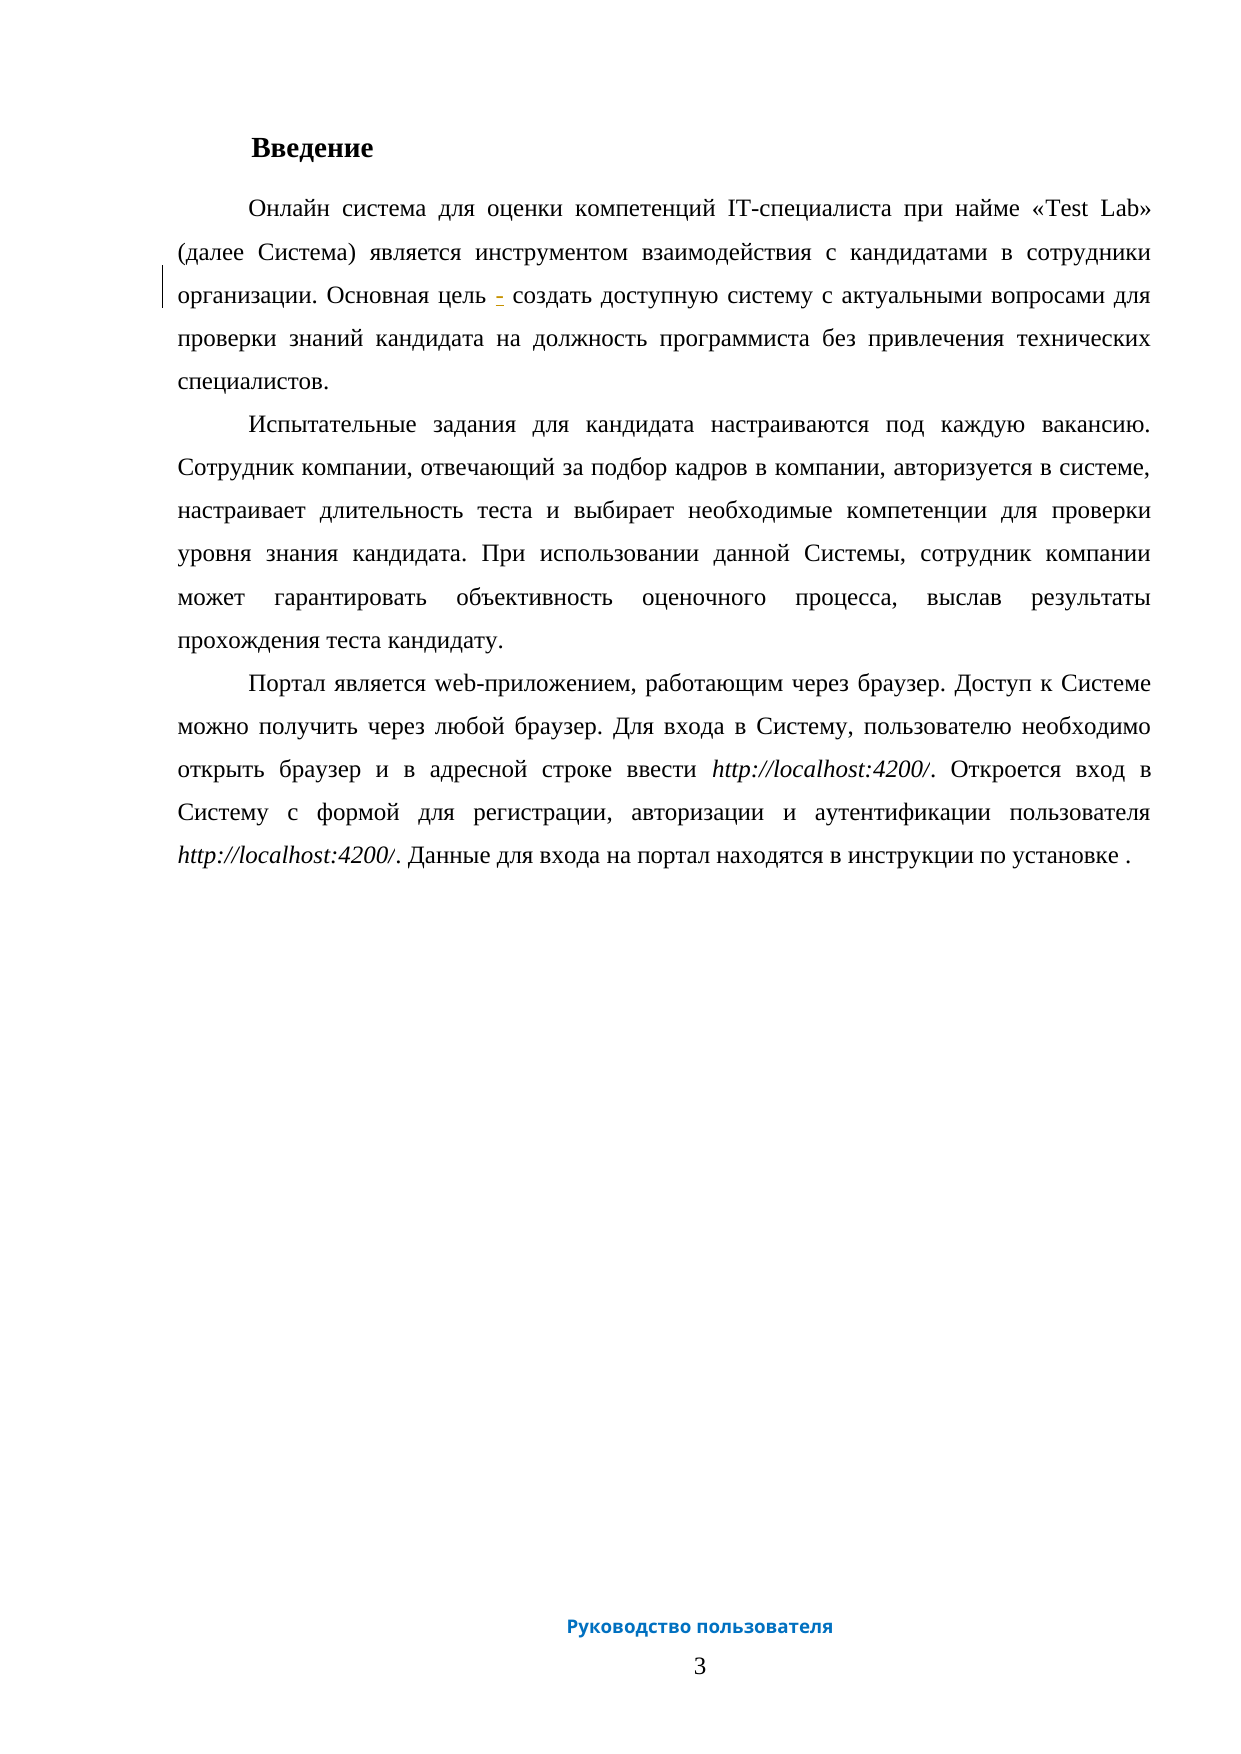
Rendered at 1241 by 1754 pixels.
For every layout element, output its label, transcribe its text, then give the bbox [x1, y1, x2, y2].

list Введение [251, 131, 1152, 164]
text Портал является web-приложением, работающим через браузер. Доступ к Системе можно получить через любой браузер. Для входа в Систему, пользователю необходимо открыть браузер и в адресной строке ввести http://localhost:4200/. Откроется вход в Систему с формой для регистрации, авторизации и аутентификации пользователя http://localhost:4200/. Данные для входа на портал находятся в инструкции по установке . [177, 668, 1152, 711]
text Испытательные задания для кандидата настраиваются под каждую вакансию. Сотрудник компании, отвечающий за подбор кадров в компании, авторизуется в системе, настраивает длительность теста и выбирает необходимые компетенции для проверки уровня знания кандидата. При использовании данной Системы, сотрудник компании может гарантировать объективность оценочного процесса, выслав результаты прохождения теста кандидату. [177, 409, 1152, 653]
text Онлайн система для оценки компетенций IT-специалиста при найме «Test Lab» (далее Система) является инструментом взаимодействия с кандидатами в сотрудники организации. Основная цель создать доступную систему с актуальными вопросами для проверки знаний кандидата на должность программиста без привлечения технических специалистов. [177, 193, 1152, 395]
text Портал является web-приложением, работающим через браузер. Доступ к Системе можно получить через любой браузер. Для входа в Систему, пользователю необходимо открыть браузер и в адресной строке ввести http://localhost:4200/. Откроется вход в Систему с формой для регистрации, авторизации и аутентификации пользователя http://localhost:4200/. Данные для входа на портал находятся в инструкции по установке . [177, 740, 1152, 797]
text Портал является web-приложением, работающим через браузер. Доступ к Системе можно получить через любой браузер. Для входа в Систему, пользователю необходимо открыть браузер и в адресной строке ввести http://localhost:4200/. Откроется вход в Систему с формой для регистрации, авторизации и аутентификации пользователя http://localhost:4200/. Данные для входа на портал находятся в инструкции по установке . [177, 826, 1152, 869]
